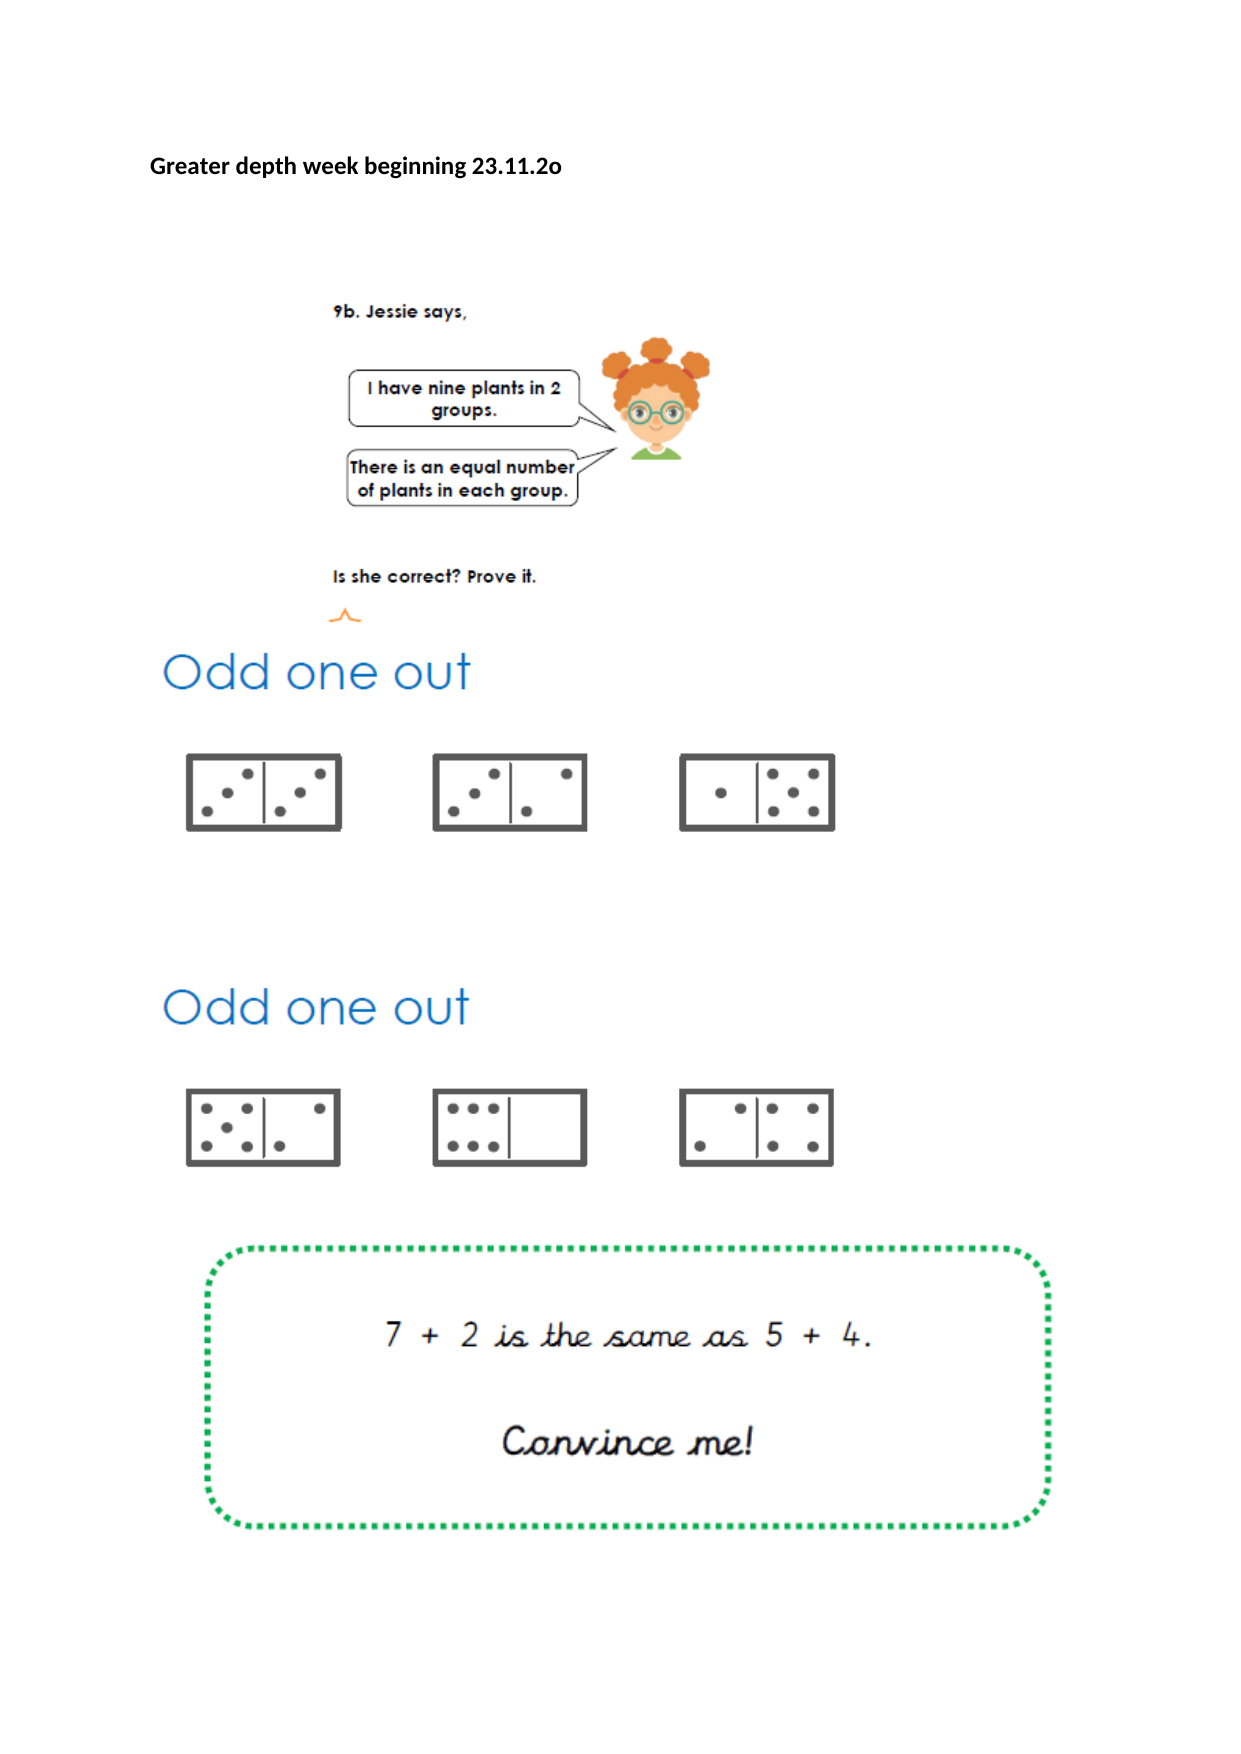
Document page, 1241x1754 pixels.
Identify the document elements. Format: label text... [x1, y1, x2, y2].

text Greater depth week beginning 23.11.2o [150, 150, 1090, 181]
picture [150, 1233, 1071, 1546]
picture [150, 296, 877, 1206]
